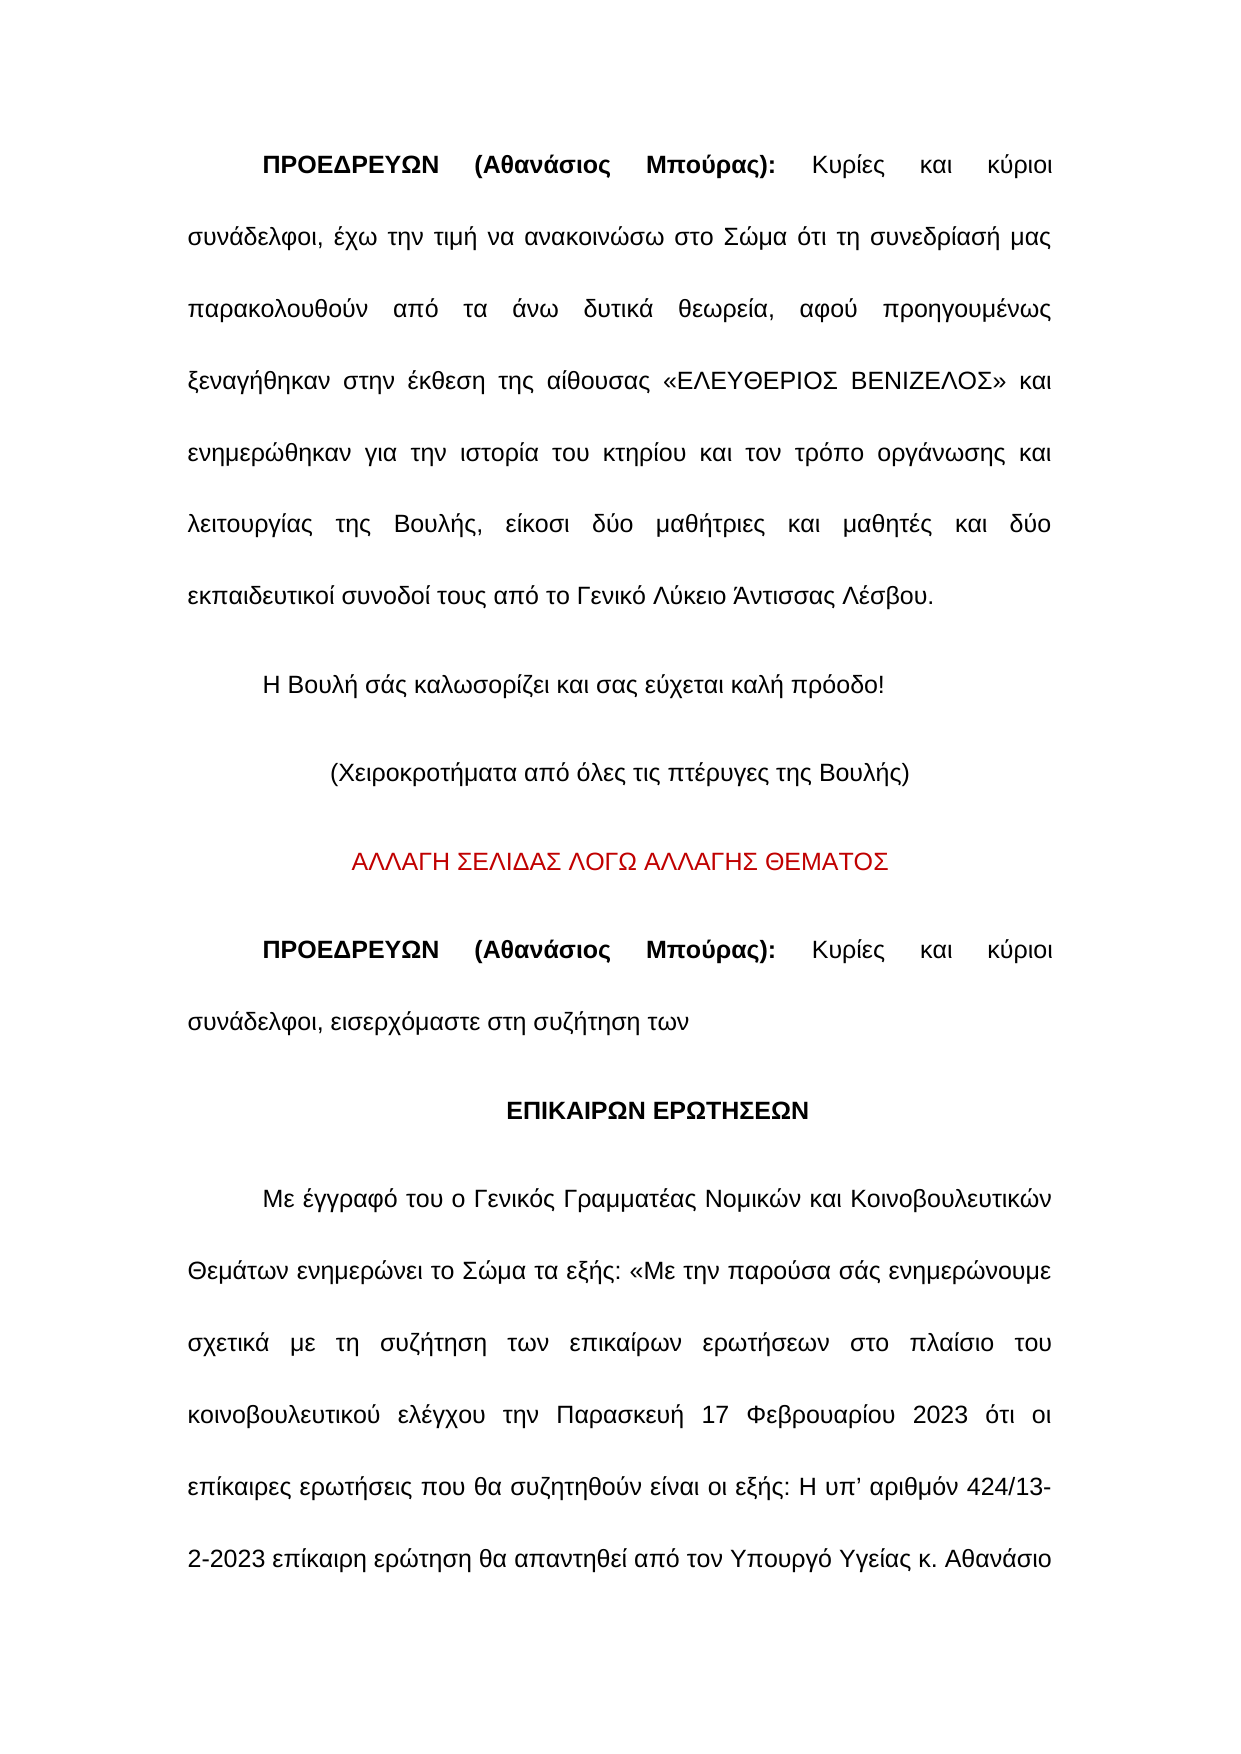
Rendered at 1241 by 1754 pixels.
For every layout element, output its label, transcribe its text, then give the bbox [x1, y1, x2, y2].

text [187, 1184, 1053, 1572]
text ΑΛΛΑΓΗ ΣΕΛΙΔΑΣ ΛΟΓΩ ΑΛΛΑΓΗΣ ΘΕΜΑΤΟΣ [187, 847, 1053, 876]
text ΠΡΟΕΔΡΕΥΩΝ (Αθανάσιος Μπούρας): Κυρίες και κύριοι συνάδελφοι, εισερχόμαστε στη συζήτηση των [187, 935, 1053, 1036]
text (Χειροκροτήματα από όλες τις πτέρυγες της Βουλής) [187, 758, 1053, 787]
text ΕΠΙΚΑΙΡΩΝ ΕΡΩΤΗΣΕΩΝ [187, 1096, 1053, 1124]
text ΠΡΟΕΔΡΕΥΩΝ (Αθανάσιος Μπούρας): Κυρίες και κύριοι συνάδελφοι, έχω την τιμή να ανακοινώσω στο Σώμα ότι τη συνεδρίασή μας παρακολουθούν από τα άνω δυτικά θεωρεία, αφού προηγουμένως ξεναγήθηκαν στην έκθεση της αίθουσας «ΕΛΕΥΘΕΡΙΟΣ ΒΕΝΙΖΕΛΟΣ» και ενημερώθηκαν για την ιστορία του κτηρίου και τον τρόπο οργάνωσης και λειτουργίας της Βουλής, είκοσι δύο μαθήτριες και μαθητές και δύο εκπαιδευτικοί συνοδοί τους από το Γενικό Λύκειο Άντισσας Λέσβου. [187, 150, 1053, 610]
text Η Βουλή σάς καλωσορίζει και σας εύχεται καλή πρόοδο! [187, 670, 1053, 698]
